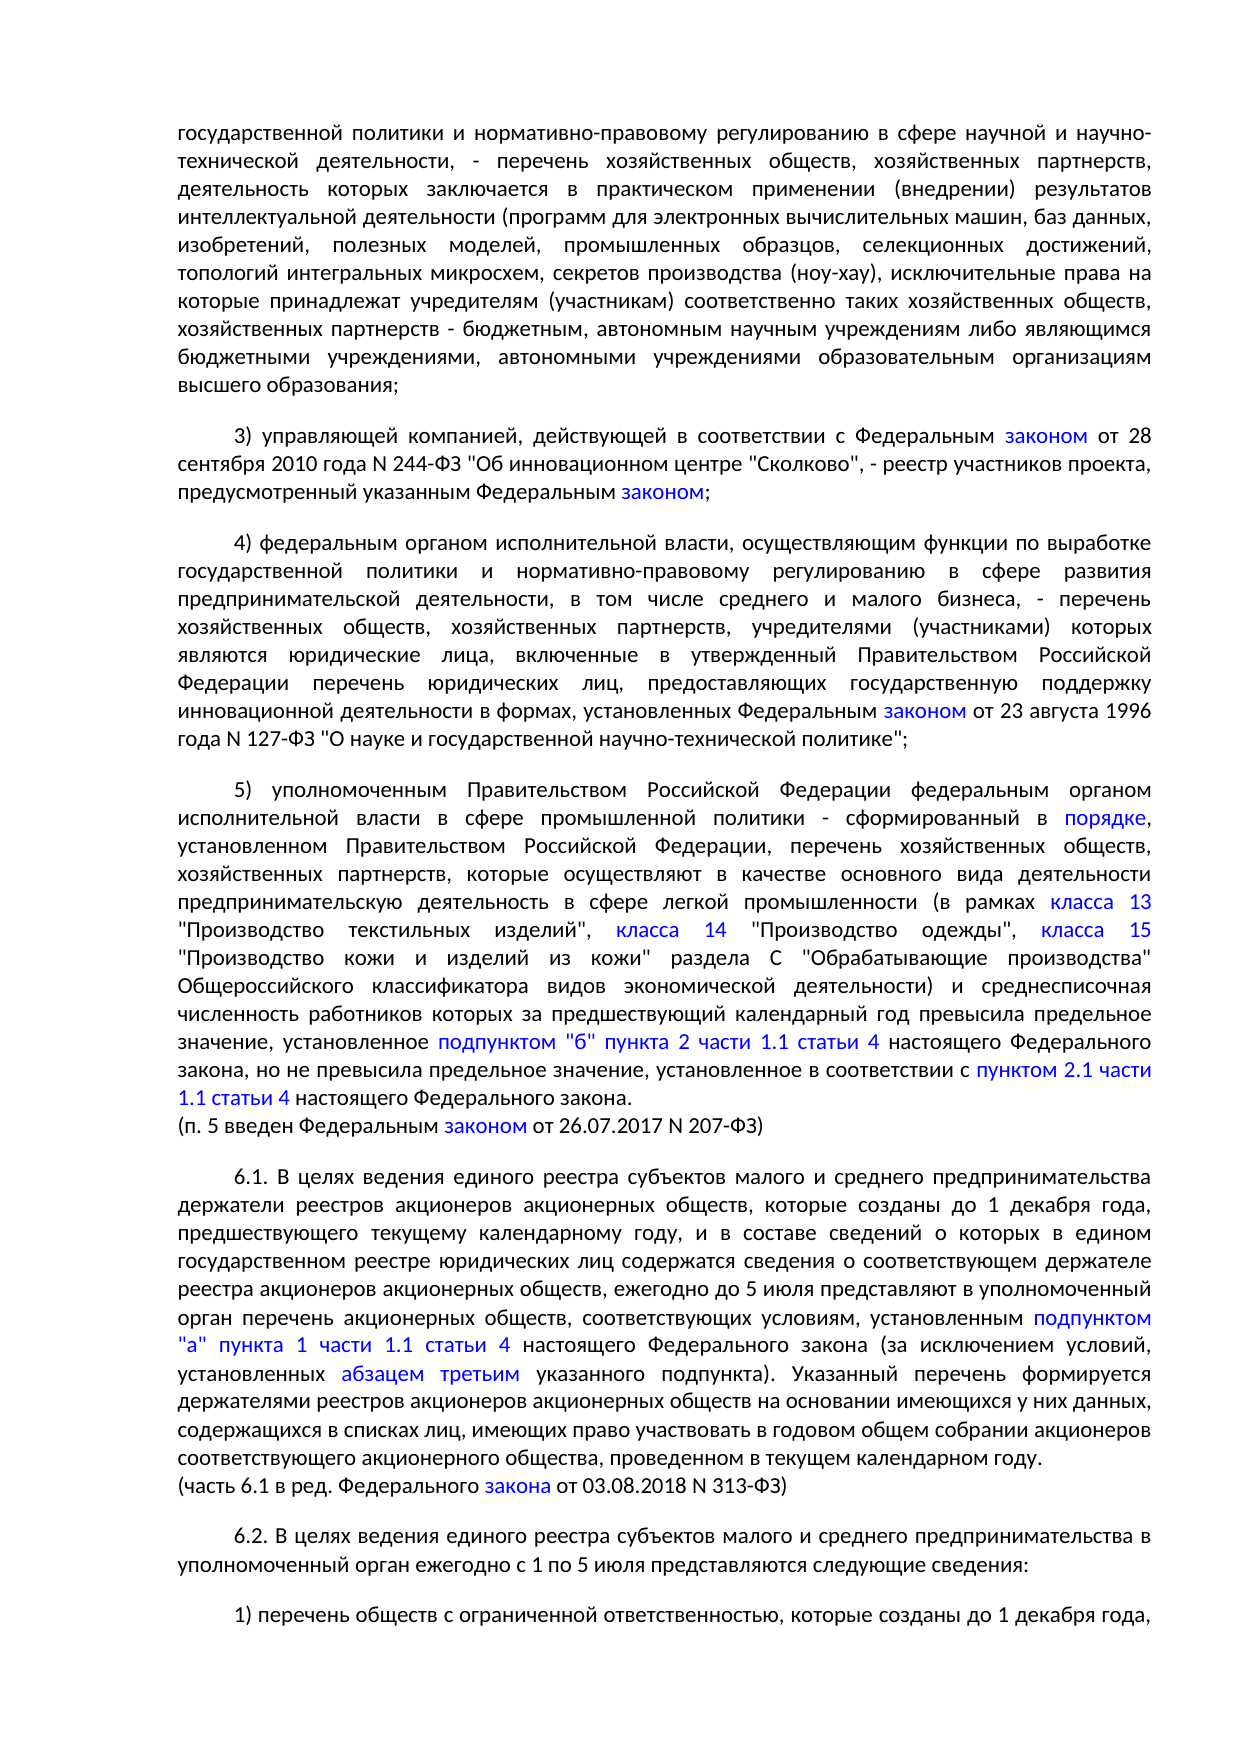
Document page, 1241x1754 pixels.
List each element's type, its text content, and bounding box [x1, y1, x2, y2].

text 5) уполномоченным Правительством Российской Федерации федеральным органом исполнительной власти в сфере промышленной политики - сформированный в порядке, установленном Правительством Российской Федерации, перечень хозяйственных обществ, хозяйственных партнерств, которые осуществляют в качестве основного вида деятельности предпринимательскую деятельность в сфере легкой промышленности (в рамках класса 13 "Производство текстильных изделий", класса 14 "Производство одежды", класса 15 "Производство кожи и изделий из кожи" раздела С "Обрабатывающие производства" Общероссийского классификатора видов экономической деятельности) и среднесписочная численность работников которых за предшествующий календарный год превысила предельное значение, установленное подпунктом "б" пункта 2 части 1.1 статьи 4 настоящего Федерального закона, но не превысила предельное значение, установленное в соответствии с пунктом 2.1 части 1.1 статьи 4 настоящего Федерального закона. [177, 775, 1152, 1112]
text (п. 5 введен Федеральным законом от 26.07.2017 N 207-ФЗ) [177, 1112, 1152, 1139]
text 6.2. В целях ведения единого реестра субъектов малого и среднего предпринимательства в уполномоченный орган ежегодно с 1 по 5 июля представляются следующие сведения: [177, 1522, 1152, 1578]
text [177, 118, 1152, 398]
text 4) федеральным органом исполнительной власти, осуществляющим функции по выработке государственной политики и нормативно-правовому регулированию в сфере развития предпринимательской деятельности, в том числе среднего и малого бизнеса, - перечень хозяйственных обществ, хозяйственных партнерств, учредителями (участниками) которых являются юридические лица, включенные в утвержденный Правительством Российской Федерации перечень юридических лиц, предоставляющих государственную поддержку инновационной деятельности в формах, установленных Федеральным законом от 23 августа 1996 года N 127-ФЗ "О науке и государственной научно-технической политике"; [177, 528, 1152, 752]
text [177, 1601, 1152, 1629]
text 6.1. В целях ведения единого реестра субъектов малого и среднего предпринимательства держатели реестров акционеров акционерных обществ, которые созданы до 1 декабря года, предшествующего текущему календарному году, и в составе сведений о которых в едином государственном реестре юридических лиц содержатся сведения о соответствующем держателе реестра акционеров акционерных обществ, ежегодно до 5 июля представляют в уполномоченный орган перечень акционерных обществ, соответствующих условиям, установленным подпунктом "а" пункта 1 части 1.1 статьи 4 настоящего Федерального закона (за исключением условий, установленных абзацем третьим указанного подпункта). Указанный перечень формируется держателями реестров акционеров акционерных обществ на основании имеющихся у них данных, содержащихся в списках лиц, имеющих право участвовать в годовом общем собрании акционеров соответствующего акционерного общества, проведенном в текущем календарном году. [177, 1162, 1152, 1471]
text 3) управляющей компанией, действующей в соответствии с Федеральным законом от 28 сентября 2010 года N 244-ФЗ "Об инновационном центре "Сколково", - реестр участников проекта, предусмотренный указанным Федеральным законом; [177, 421, 1152, 505]
text (часть 6.1 в ред. Федерального закона от 03.08.2018 N 313-ФЗ) [177, 1471, 1152, 1499]
